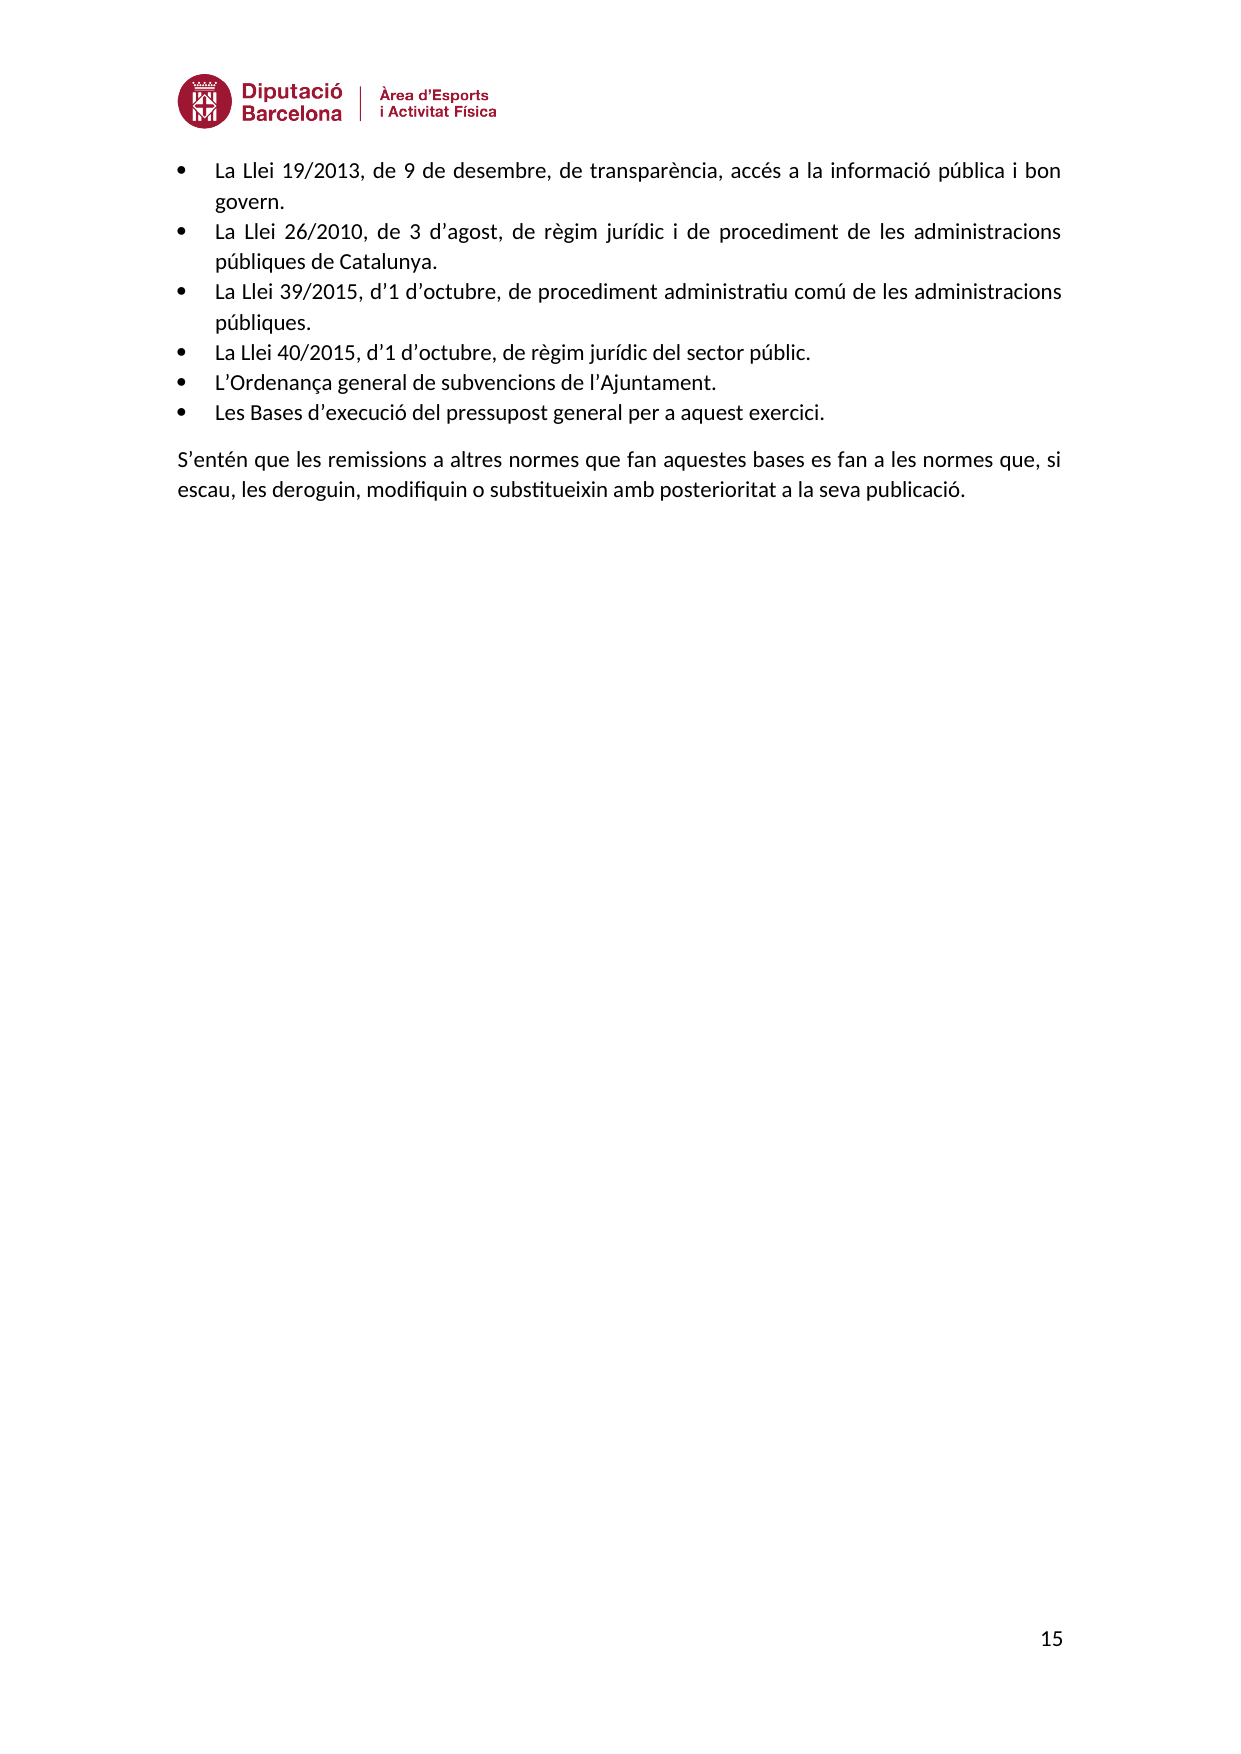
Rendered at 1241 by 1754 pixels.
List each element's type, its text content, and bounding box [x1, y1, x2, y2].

list Les Bases d’execució del pressupost general per a aquest exercici. [177, 398, 1063, 426]
list La Llei 39/2015, d’1 d’octubre, de procediment administratiu comú de les administracions públiques. [177, 277, 1063, 336]
picture [177, 73, 499, 129]
text S’entén que les remissions a altres normes que fan aquestes bases es fan a les normes que, si escau, les deroguin, modifiquin o substitueixin amb posterioritat a la seva publicació. [177, 445, 1063, 503]
list L’Ordenança general de subvencions de l’Ajuntament. [177, 368, 1063, 396]
list La Llei 19/2013, de 9 de desembre, de transparència, accés a la informació pública i bon govern. [177, 157, 1063, 215]
list La Llei 26/2010, de 3 d’agost, de règim jurídic i de procediment de les administracions públiques de Catalunya. [177, 217, 1063, 275]
list La Llei 40/2015, d’1 d’octubre, de règim jurídic del sector públic. [177, 338, 1063, 366]
